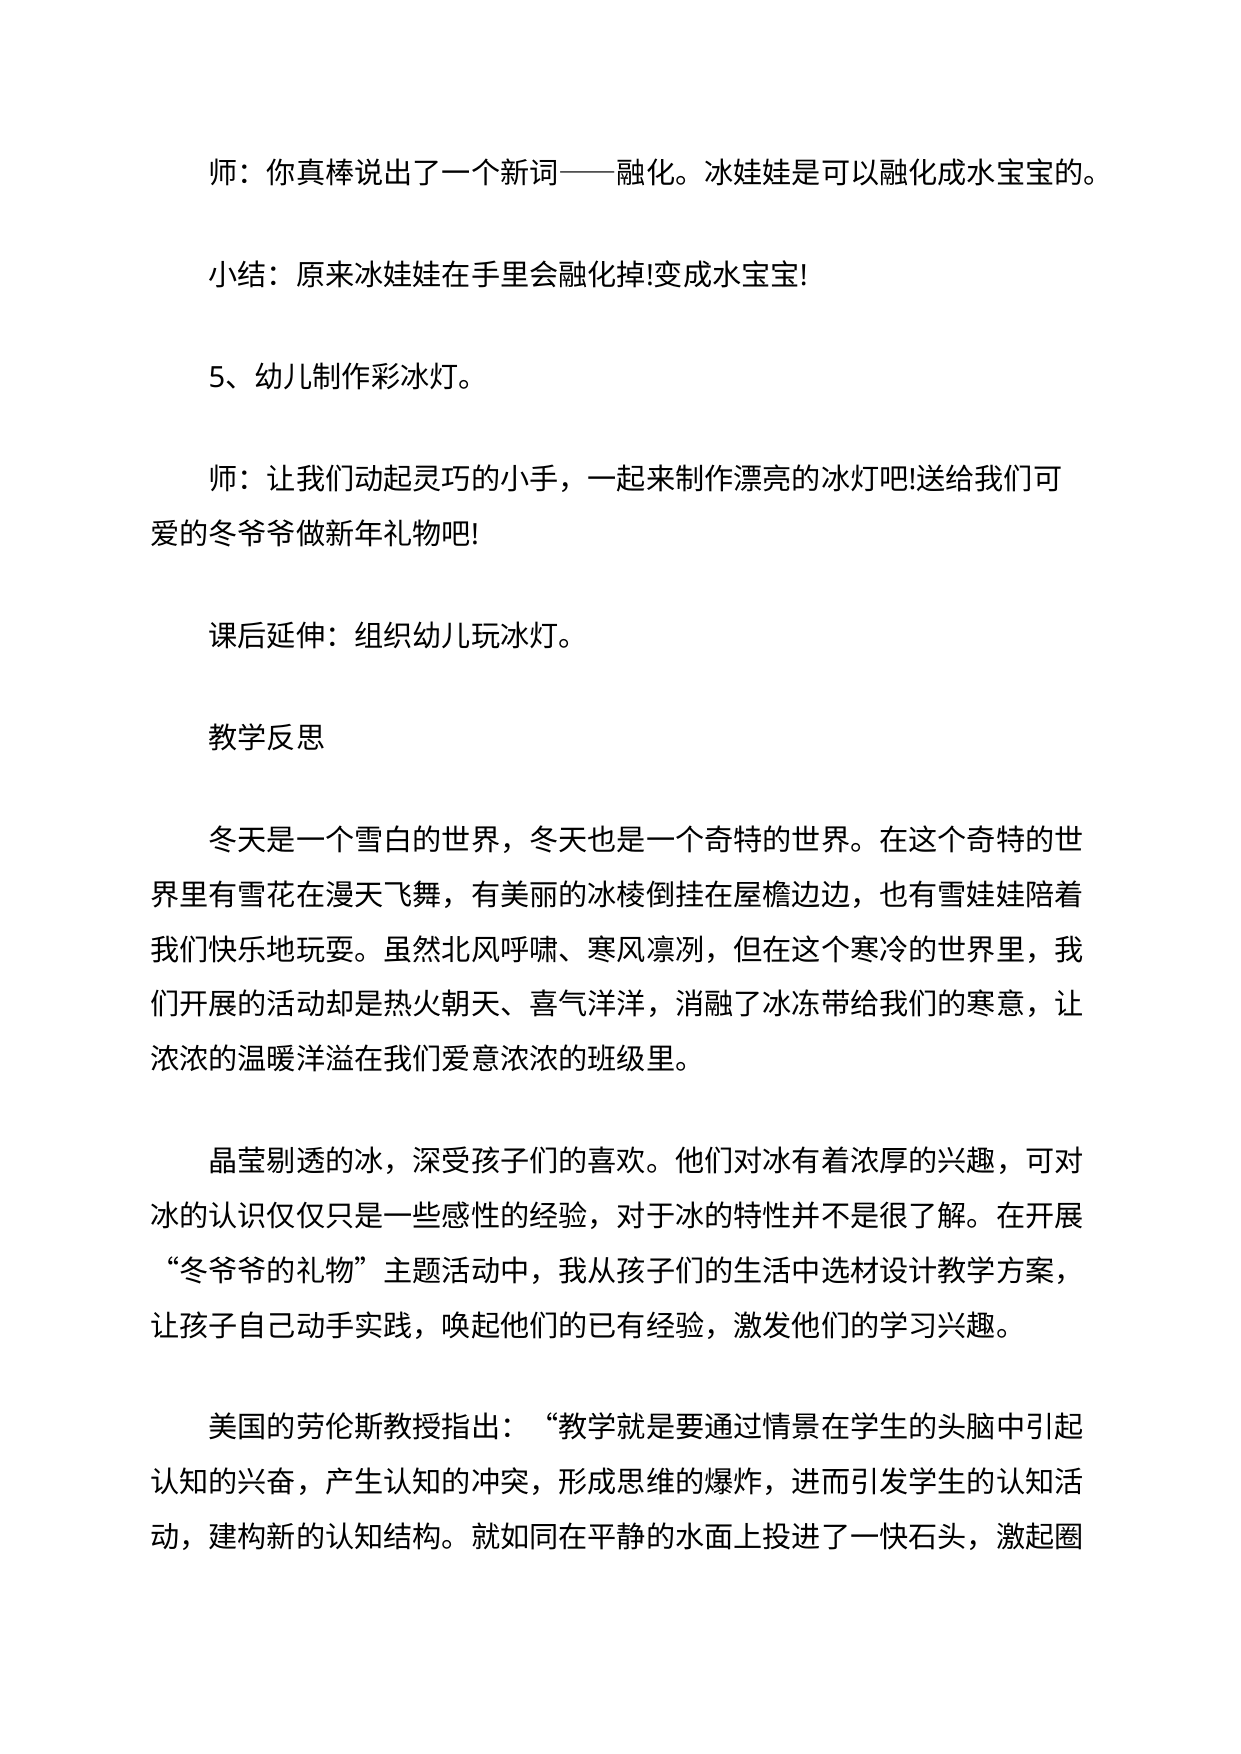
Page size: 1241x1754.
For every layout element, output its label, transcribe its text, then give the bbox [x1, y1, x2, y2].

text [150, 1404, 1090, 1556]
text 晶莹剔透的冰，深受孩子们的喜欢。他们对冰有着浓厚的兴趣，可对冰的认识仅仅只是一些感性的经验，对于冰的特性并不是很了解。在开展“冬爷爷的礼物”主题活动中，我从孩子们的生活中选材设计教学方案，让孩子自己动手实践，唤起他们的已有经验，激发他们的学习兴趣。 [150, 1138, 1090, 1344]
text 小结：原来冰娃娃在手里会融化掉!变成水宝宝! [150, 252, 1090, 294]
text 师：让我们动起灵巧的小手，一起来制作漂亮的冰灯吧!送给我们可爱的冬爷爷做新年礼物吧! [150, 456, 1090, 553]
text 课后延伸：组织幼儿玩冰灯。 [150, 613, 1090, 655]
text 5、幼儿制作彩冰灯。 [150, 354, 1090, 396]
text 冬天是一个雪白的世界，冬天也是一个奇特的世界。在这个奇特的世界里有雪花在漫天飞舞，有美丽的冰棱倒挂在屋檐边边，也有雪娃娃陪着我们快乐地玩耍。虽然北风呼啸、寒风凛冽，但在这个寒冷的世界里，我们开展的活动却是热火朝天、喜气洋洋，消融了冰冻带给我们的寒意，让浓浓的温暖洋溢在我们爱意浓浓的班级里。 [150, 816, 1090, 1078]
text 教学反思 [150, 714, 1090, 757]
text 师：你真棒说出了一个新词——融化。冰娃娃是可以融化成水宝宝的。 [150, 150, 1090, 192]
